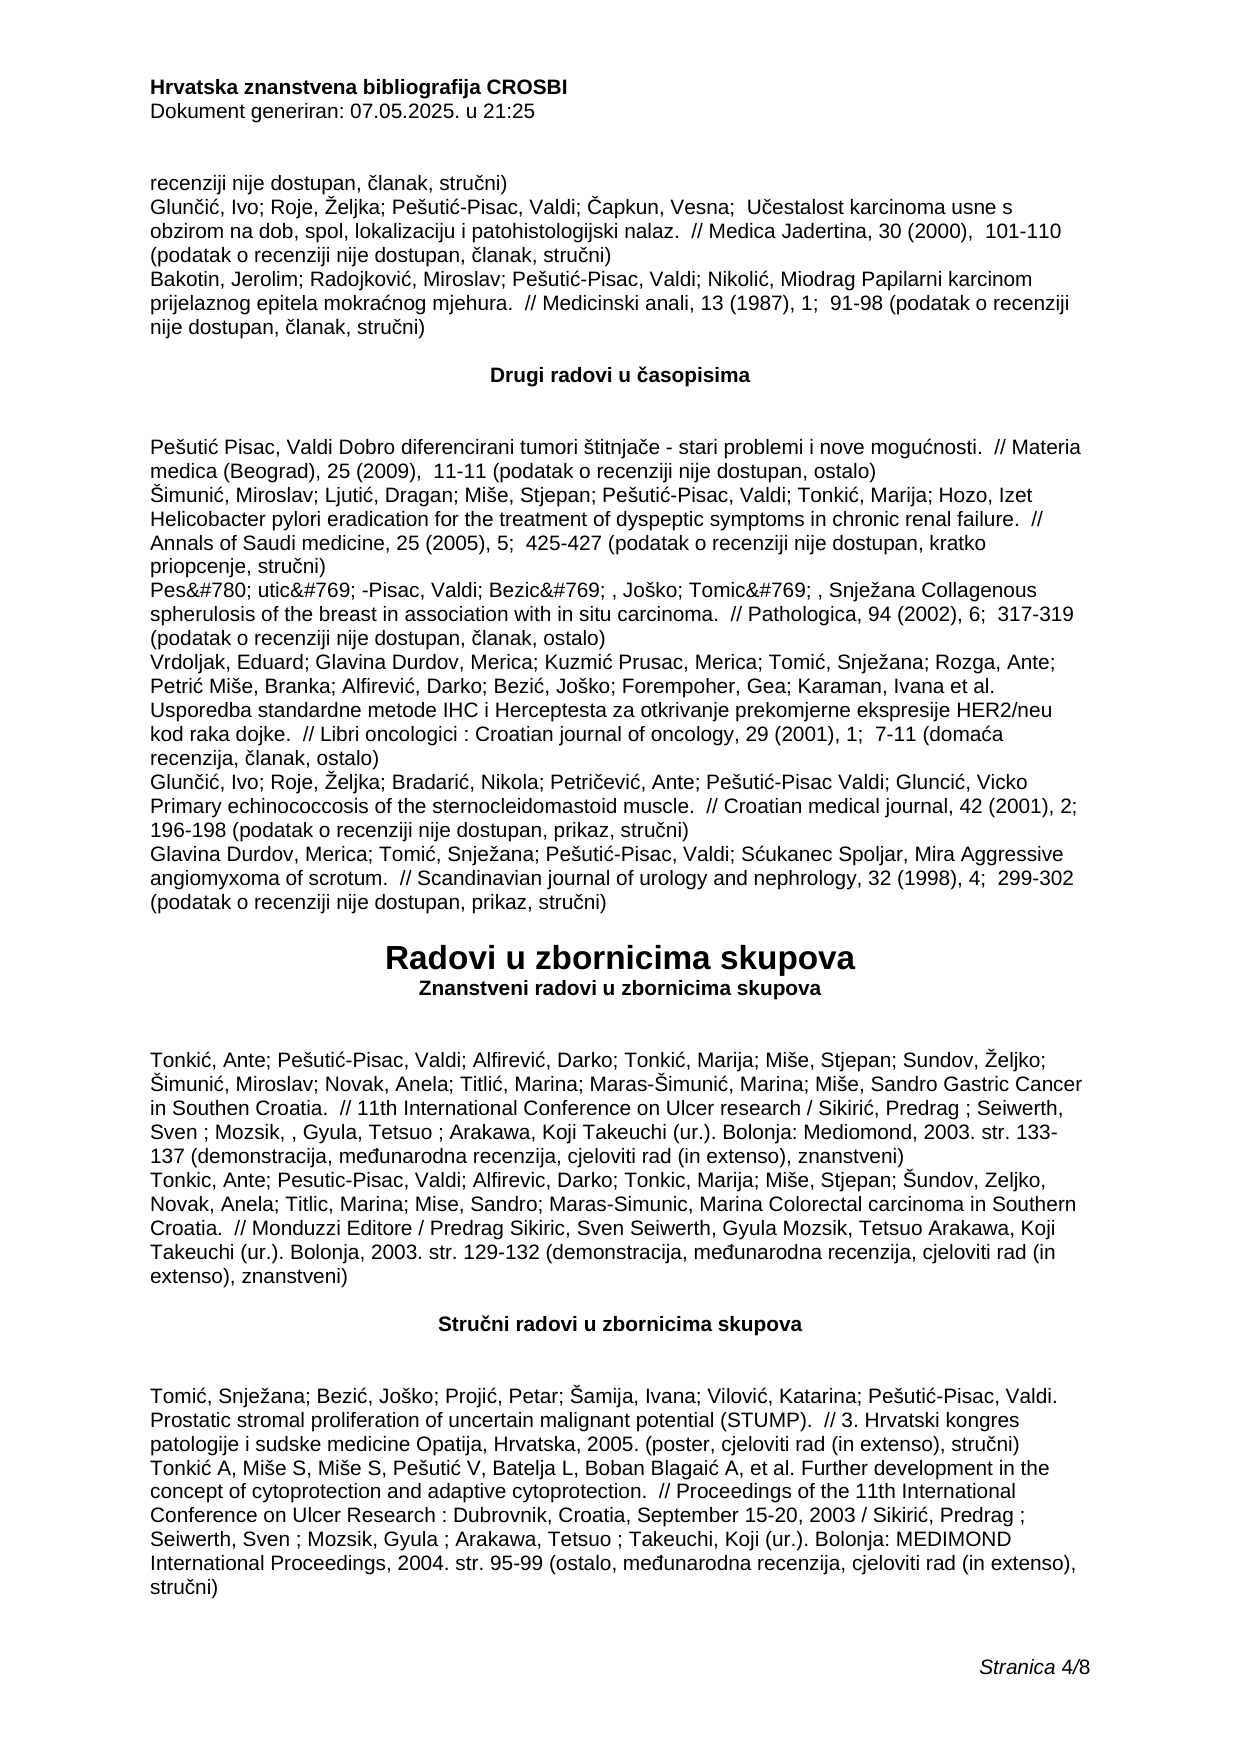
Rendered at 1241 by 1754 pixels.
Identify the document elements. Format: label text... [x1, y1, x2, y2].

text Tonkić A, Miše S, Miše S, Pešutić V, Batelja L, Boban Blagaić A, et al. [150, 1455, 1090, 1599]
text Glunčić, Ivo; Roje, Željka; Pešutić-Pisac, Valdi; Čapkun, Vesna; [150, 195, 1090, 267]
text Vrdoljak, Eduard; Glavina Durdov, Merica; Kuzmić Prusac, Merica; Tomić, Snježana; Rozga, Ante; Petrić Miše, Branka; Alfirević, Darko; Bezić, Joško; Forempoher, Gea; Karaman, Ivana et al. [150, 650, 1090, 770]
text Tonkic, Ante; Pesutic-Pisac, Valdi; Alfirevic, Darko; Tonkic, Marija; Miše, Stjepan; Šundov, Zeljko, Novak, Anela; Titlic, Marina; Mise, Sandro; Maras-Simunic, Marina [150, 1168, 1090, 1288]
text Bakotin, Jerolim; Radojković, Miroslav; Pešutić-Pisac, Valdi; Nikolić, Miodrag [150, 267, 1090, 339]
text Glunčić, Ivo; Roje, Željka; Bradarić, Nikola; Petričević, Ante; Pešutić-Pisac Valdi; Gluncić, Vicko [150, 770, 1090, 842]
text Pešutić Pisac, Valdi [150, 434, 1090, 482]
text Tomić, Snježana; Bezić, Joško; Projić, Petar; Šamija, Ivana; Vilović, Katarina; Pešutić-Pisac, Valdi. [150, 1383, 1090, 1455]
text Tonkić, Ante; Pešutić-Pisac, Valdi; Alfirević, Darko; Tonkić, Marija; Miše, Stjepan; Sundov, Željko; Šimunić, Miroslav; Novak, Anela; Titlić, Marina; Maras-Šimunić, Marina; Miše, Sandro [150, 1048, 1090, 1168]
subtitle Radovi u zbornicima skupova [150, 938, 1090, 976]
subtitle Znanstveni radovi u zbornicima skupova [150, 976, 1090, 1000]
text Pes&#780; utic&#769; -Pisac, Valdi; Bezic&#769; , Joško; Tomic&#769; , Snježana [150, 578, 1090, 650]
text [150, 171, 1090, 195]
text Šimunić, Miroslav; Ljutić, Dragan; Miše, Stjepan; Pešutić-Pisac, Valdi; Tonkić, Marija; Hozo, Izet [150, 482, 1090, 578]
subtitle Drugi radovi u časopisima [150, 363, 1090, 387]
text Glavina Durdov, Merica; Tomić, Snježana; Pešutić-Pisac, Valdi; Sćukanec Spoljar, Mira [150, 842, 1090, 914]
subtitle Stručni radovi u zbornicima skupova [150, 1312, 1090, 1336]
